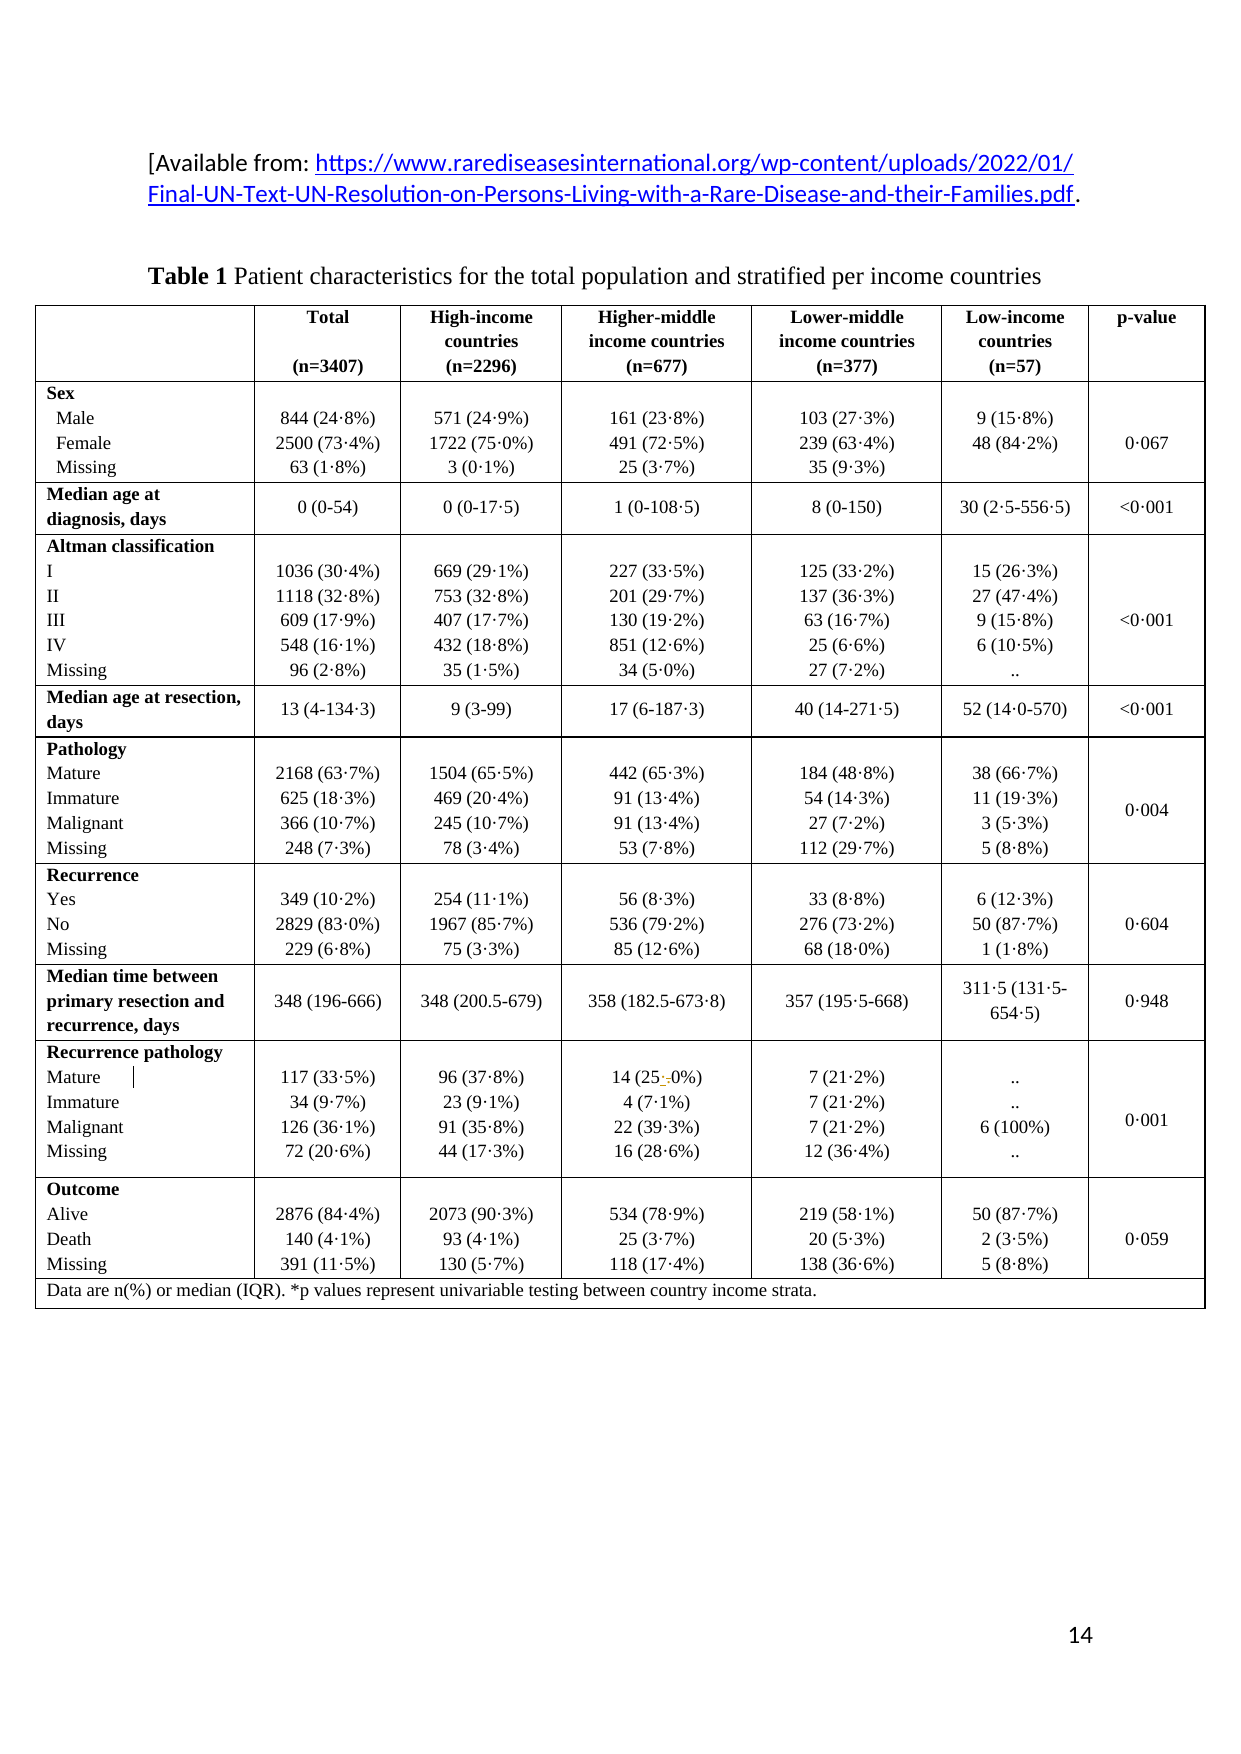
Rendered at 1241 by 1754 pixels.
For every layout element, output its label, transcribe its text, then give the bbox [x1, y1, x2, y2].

table_cell 15 (26·3%) 27 (47·4%) 9 (15·8%) 6 (10·5%) .. [942, 535, 1088, 685]
table_header Total (n=3407) [255, 306, 400, 381]
table_cell 161 (23·8%) 491 (72·5%) 25 (3·7%) [562, 382, 751, 482]
table_cell 0 (0-17·5) [401, 483, 561, 534]
table_cell Data are n(%) or median (IQR). *p values represent univariable testing between country income strata. [36, 1279, 1204, 1308]
table_cell 227 (33·5%) 201 (29·7%) 130 (19·2%) 851 (12·6%) 34 (5·0%) [562, 535, 751, 685]
table_cell 56 (8·3%) 536 (79·2%) 85 (12·6%) [562, 864, 751, 964]
table_cell 2073 (90·3%) 93 (4·1%) 130 (5·7%) [401, 1178, 561, 1278]
table_header High-income countries (n=2296) [401, 306, 561, 381]
table_cell 9 (15·8%) 48 (84·2%) [942, 382, 1088, 482]
table_cell 40 (14-271·5) [752, 686, 941, 736]
table_cell <0·001 [1089, 535, 1204, 685]
table_cell 0·604 [1089, 864, 1204, 964]
table_cell .. .. 6 (100%) .. [942, 1041, 1088, 1177]
table_cell 0·001 [1089, 1041, 1204, 1177]
table_cell Pathology Mature Immature Malignant Missing [36, 738, 254, 862]
table_cell 96 (37·8%) 23 (9·1%) 91 (35·8%) 44 (17·3%) [401, 1041, 561, 1177]
table_cell Recurrence pathology Mature Immature Malignant Missing [36, 1041, 254, 1177]
table_cell 1504 (65·5%) 469 (20·4%) 245 (10·7%) 78 (3·4%) [401, 738, 561, 862]
table_cell 357 (195·5-668) [752, 965, 941, 1040]
text Table 1 Patient characteristics for the total population and stratified per income countries [148, 261, 1093, 290]
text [148, 148, 1093, 209]
table_cell 117 (33·5%) 34 (9·7%) 126 (36·1%) 72 (20·6%) [255, 1041, 400, 1177]
table_header Lower-middle income countries (n=377) [752, 306, 941, 381]
table_cell 0·059 [1089, 1178, 1204, 1278]
table_cell Outcome Alive Death Missing [36, 1178, 254, 1278]
table_cell <0·001 [1089, 483, 1204, 534]
table_cell 50 (87·7%) 2 (3·5%) 5 (8·8%) [942, 1178, 1088, 1278]
table_cell 2168 (63·7%) 625 (18·3%) 366 (10·7%) 248 (7·3%) [255, 738, 400, 862]
table_cell 669 (29·1%) 753 (32·8%) 407 (17·7%) 432 (18·8%) 35 (1·5%) [401, 535, 561, 685]
table_header Low-income countries (n=57) [942, 306, 1088, 381]
table_cell 349 (10·2%) 2829 (83·0%) 229 (6·8%) [255, 864, 400, 964]
table_cell Altman classification I II III IV Missing [36, 535, 254, 685]
table_cell 348 (196-666) [255, 965, 400, 1040]
table_cell 184 (48·8%) 54 (14·3%) 27 (7·2%) 112 (29·7%) [752, 738, 941, 862]
table_cell 2876 (84·4%) 140 (4·1%) 391 (11·5%) [255, 1178, 400, 1278]
table_cell 103 (27·3%) 239 (63·4%) 35 (9·3%) [752, 382, 941, 482]
table_cell 14 (250%) 4 (7·1%) 22 (39·3%) 16 (28·6%) [562, 1041, 751, 1177]
table_cell 17 (6-187·3) [562, 686, 751, 736]
table_cell 8 (0-150) [752, 483, 941, 534]
table_cell Sex Male Female Missing [36, 382, 254, 482]
table_cell 348 (200.5-679) [401, 965, 561, 1040]
table_cell 9 (3-99) [401, 686, 561, 736]
table_cell 844 (24·8%) 2500 (73·4%) 63 (1·8%) [255, 382, 400, 482]
table_cell 13 (4-134·3) [255, 686, 400, 736]
table_cell 311·5 (131·5-654·5) [942, 965, 1088, 1040]
table_cell 33 (8·8%) 276 (73·2%) 68 (18·0%) [752, 864, 941, 964]
table_cell 571 (24·9%) 1722 (75·0%) 3 (0·1%) [401, 382, 561, 482]
table_cell 0·948 [1089, 965, 1204, 1040]
table_cell 219 (58·1%) 20 (5·3%) 138 (36·6%) [752, 1178, 941, 1278]
table_cell 30 (2·5-556·5) [942, 483, 1088, 534]
table_cell 442 (65·3%) 91 (13·4%) 91 (13·4%) 53 (7·8%) [562, 738, 751, 862]
table_cell 358 (182.5-673·8) [562, 965, 751, 1040]
table_cell 7 (21·2%) 7 (21·2%) 7 (21·2%) 12 (36·4%) [752, 1041, 941, 1177]
table_cell 254 (11·1%) 1967 (85·7%) 75 (3·3%) [401, 864, 561, 964]
table_cell 125 (33·2%) 137 (36·3%) 63 (16·7%) 25 (6·6%) 27 (7·2%) [752, 535, 941, 685]
table_cell <0·001 [1089, 686, 1204, 736]
table_cell 1036 (30·4%) 1118 (32·8%) 609 (17·9%) 548 (16·1%) 96 (2·8%) [255, 535, 400, 685]
table_cell 52 (14·0-570) [942, 686, 1088, 736]
table_header p-value [1089, 306, 1204, 381]
table_cell 0·004 [1089, 738, 1204, 862]
table_cell 0·067 [1089, 382, 1204, 482]
table_cell 1 (0-108·5) [562, 483, 751, 534]
table_cell Median age at diagnosis, days [36, 483, 254, 534]
table_cell Recurrence Yes No Missing [36, 864, 254, 964]
table_header Higher-middle income countries (n=677) [562, 306, 751, 381]
table_cell 534 (78·9%) 25 (3·7%) 118 (17·4%) [562, 1178, 751, 1278]
table_header [36, 306, 254, 381]
table_cell 6 (12·3%) 50 (87·7%) 1 (1·8%) [942, 864, 1088, 964]
table_cell 0 (0-54) [255, 483, 400, 534]
table_cell 38 (66·7%) 11 (19·3%) 3 (5·3%) 5 (8·8%) [942, 738, 1088, 862]
table_cell Median time between primary resection and recurrence, days [36, 965, 254, 1040]
table_cell Median age at resection, days [36, 686, 254, 736]
